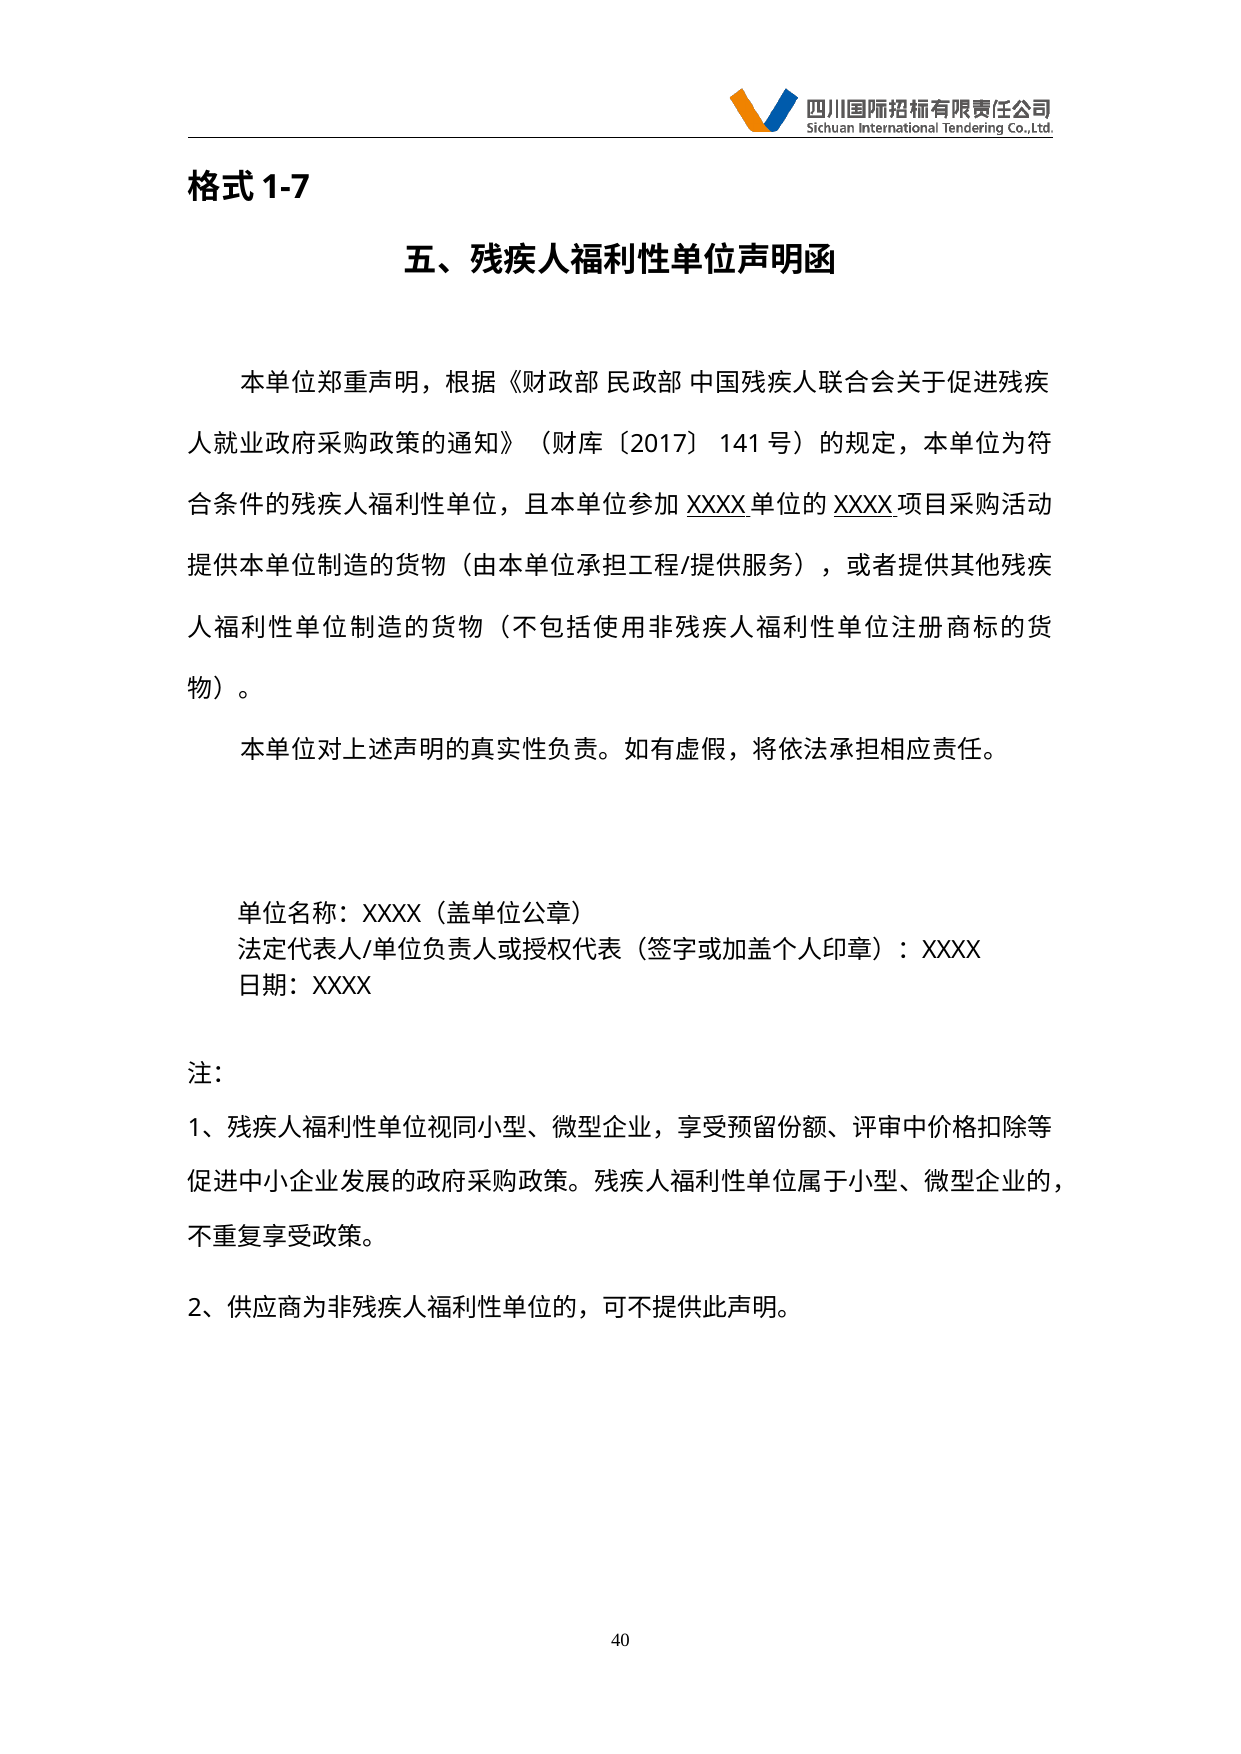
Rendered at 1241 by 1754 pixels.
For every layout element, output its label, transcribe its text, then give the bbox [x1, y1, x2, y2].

list 残疾人福利性单位视同小型、微型企业，享受预留份额、评审中价格扣除等促进中小企业发展的政府采购政策。残疾人福利性单位属于小型、微型企业的，不重复享受政策。 [187, 1107, 1053, 1252]
text 本单位郑重声明，根据《财政部 民政部 中国残疾人联合会关于促进残疾人就业政府采购政策的通知》（财库〔2017〕 141号）的规定，本单位为符合条件的残疾人福利性单位，且本单位参加XXXX单位的XXXX项目采购活动提供本单位制造的货物（由本单位承担工程/提供服务），或者提供其他残疾人福利性单位制造的货物（不包括使用非残疾人福利性单位注册商标的货物）。 [187, 342, 1053, 709]
text 单位名称：XXXX（盖单位公章） [187, 893, 1053, 929]
text 格式1-7 [187, 160, 1053, 208]
text 本单位对上述声明的真实性负责。如有虚假，将依法承担相应责任。 [187, 709, 1053, 771]
text 日期：XXXX [187, 966, 1053, 1002]
text 法定代表人/单位负责人或授权代表（签字或加盖个人印章）：XXXX [187, 929, 1053, 966]
picture [729, 88, 1053, 135]
list 供应商为非残疾人福利性单位的，可不提供此声明。 [187, 1287, 1053, 1323]
text 注： [187, 1053, 1053, 1089]
text 五、残疾人福利性单位声明函 [187, 232, 1053, 281]
